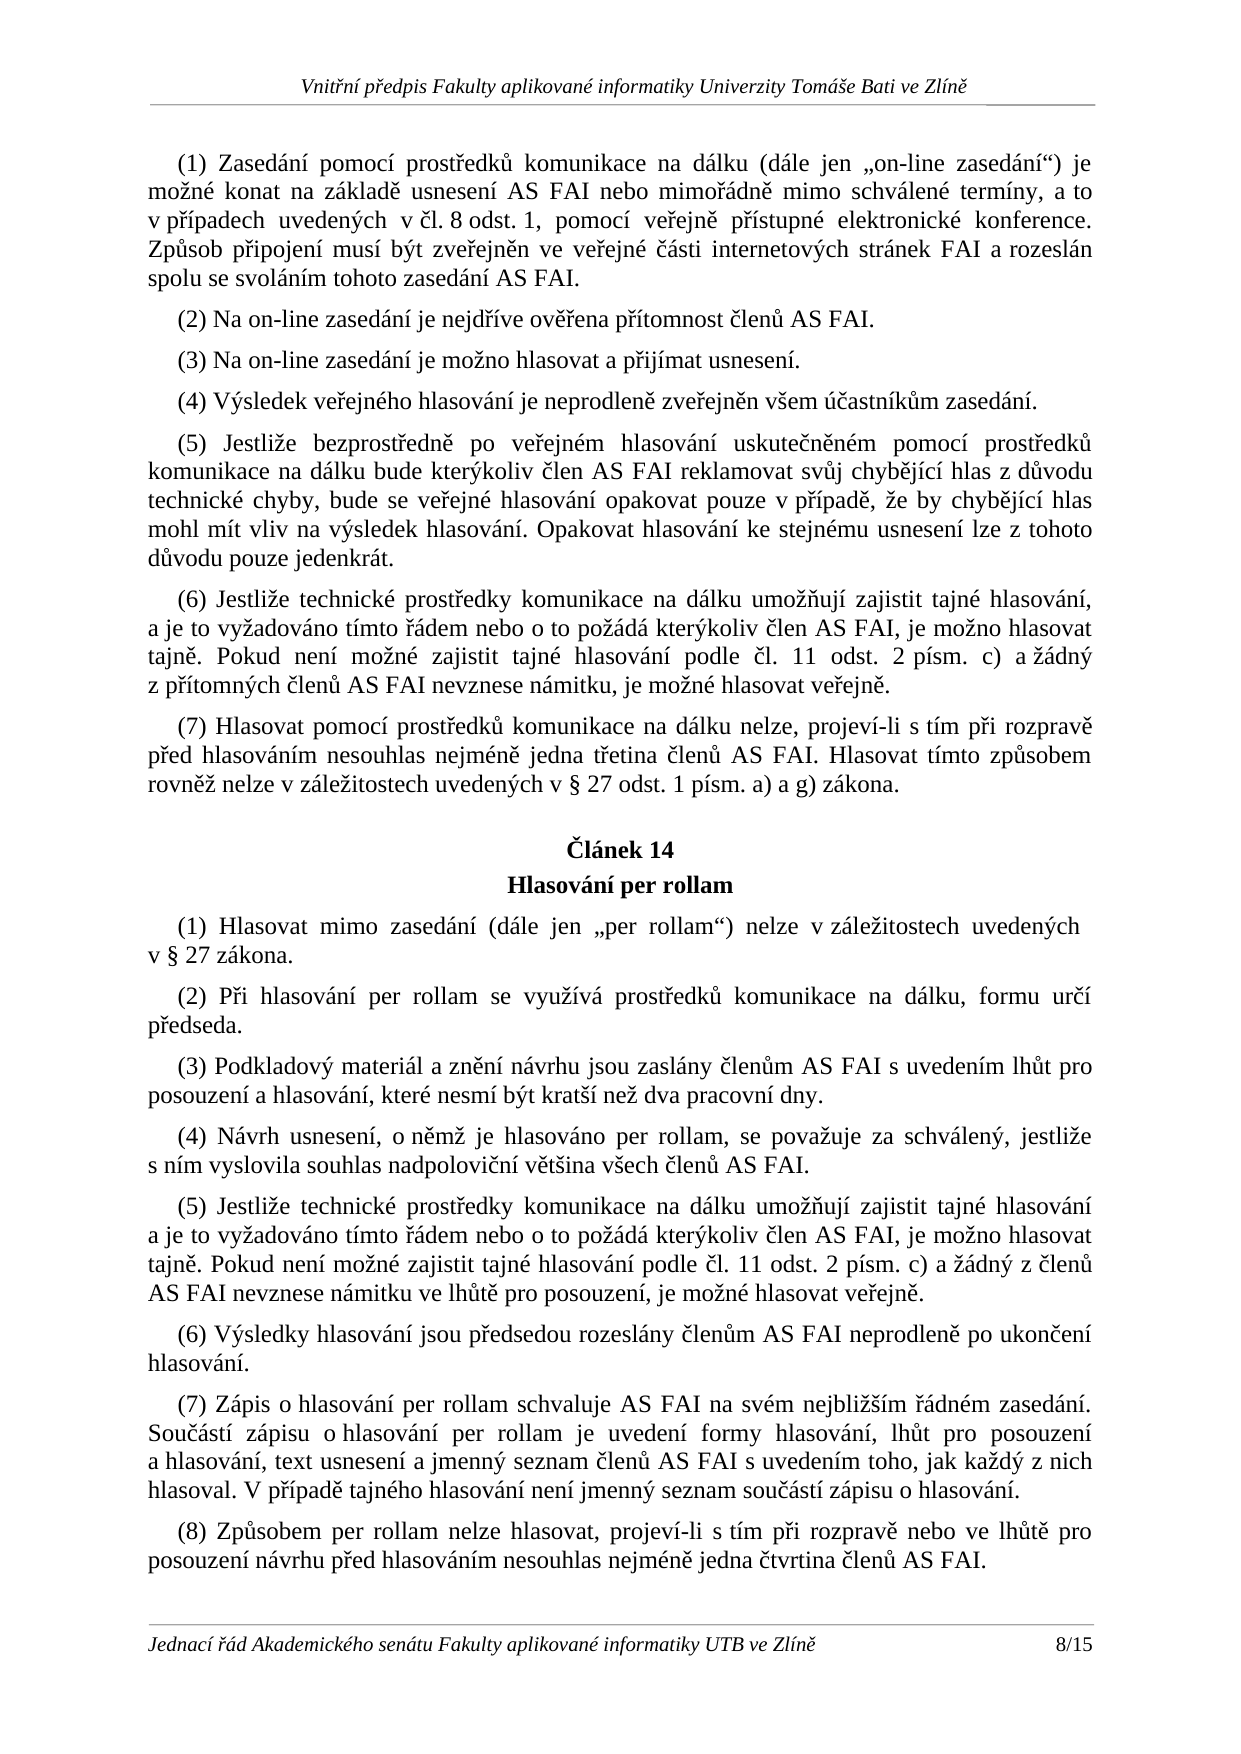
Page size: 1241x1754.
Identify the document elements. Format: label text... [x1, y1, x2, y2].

text (5) Jestliže bezprostředně po veřejném hlasování uskutečněném pomocí prostředků komunikace na dálku bude kterýkoliv člen AS FAI reklamovat svůj chybějící hlas z důvodu technické chyby, bude se veřejné hlasování opakovat pouze v případě, že by chybějící hlas mohl mít vliv na výsledek hlasování. Opakovat hlasování ke stejnému usnesení lze z tohoto důvodu pouze jedenkrát. [148, 428, 1092, 571]
text Článek 14 [148, 835, 1092, 864]
text (6) Výsledky hlasování jsou předsedou rozeslány členům AS FAI neprodleně po ukončení hlasování. [148, 1319, 1092, 1376]
text (1) Zasedání pomocí prostředků komunikace na dálku (dále jen „on-line zasedání“) je možné konat na základě usnesení AS FAI nebo mimořádně mimo schválené termíny, a to v případech uvedených v čl. 8 odst. 1, pomocí veřejně přístupné elektronické konference. Způsob připojení musí být zveřejněn ve veřejné části internetových stránek FAI a rozeslán spolu se svoláním tohoto zasedání AS FAI. [148, 148, 1092, 291]
text (3) Na on-line zasedání je možno hlasovat a přijímat usnesení. [148, 345, 1092, 374]
text (8) Způsobem per rollam nelze hlasovat, projeví-li s tím při rozpravě nebo ve lhůtě pro posouzení návrhu před hlasováním nesouhlas nejméně jedna čtvrtina členů AS FAI. [148, 1516, 1092, 1574]
text Hlasování per rollam [148, 870, 1092, 899]
text (7) Zápis o hlasování per rollam schvaluje AS FAI na svém nejbližším řádném zasedání. Součástí zápisu o hlasování per rollam je uvedení formy hlasování, lhůt pro posouzení a hlasování, text usnesení a jmenný seznam členů AS FAI s uvedením toho, jak každý z nich hlasoval. V případě tajného hlasování není jmenný seznam součástí zápisu o hlasování. [148, 1389, 1092, 1504]
text (2) Na on-line zasedání je nejdříve ověřena přítomnost členů AS FAI. [148, 304, 1092, 333]
text (2) Při hlasování per rollam se využívá prostředků komunikace na dálku, formu určí předseda. [148, 981, 1092, 1039]
text (6) Jestliže technické prostředky komunikace na dálku umožňují zajistit tajné hlasování, a je to vyžadováno tímto řádem nebo o to požádá kterýkoliv člen AS FAI, je možno hlasovat tajně. Pokud není možné zajistit tajné hlasování podle čl. 11 odst. 2 písm. c) a žádný z přítomných členů AS FAI nevznese námitku, je možné hlasovat veřejně. [148, 584, 1092, 699]
text (4) Výsledek veřejného hlasování je neprodleně zveřejněn všem účastníkům zasedání. [148, 386, 1092, 415]
text (7) Hlasovat pomocí prostředků komunikace na dálku nelze, projeví-li s tím při rozpravě před hlasováním nesouhlas nejméně jedna třetina členů AS FAI. Hlasovat tímto způsobem rovněž nelze v záležitostech uvedených v § 27 odst. 1 písm. a) a g) zákona. [148, 711, 1092, 798]
text (4) Návrh usnesení, o němž je hlasováno per rollam, se považuje za schválený, jestliže s ním vyslovila souhlas nadpoloviční většina všech členů AS FAI. [148, 1121, 1092, 1179]
text (3) Podkladový materiál a znění návrhu jsou zaslány členům AS FAI s uvedením lhůt pro posouzení a hlasování, které nesmí být kratší než dva pracovní dny. [148, 1051, 1092, 1109]
text (1) Hlasovat mimo zasedání (dále jen „per rollam“) nelze v záležitostech uvedených v § 27 zákona. [148, 911, 1092, 969]
text (5) Jestliže technické prostředky komunikace na dálku umožňují zajistit tajné hlasování a je to vyžadováno tímto řádem nebo o to požádá kterýkoliv člen AS FAI, je možno hlasovat tajně. Pokud není možné zajistit tajné hlasování podle čl. 11 odst. 2 písm. c) a žádný z členů AS FAI nevznese námitku ve lhůtě pro posouzení, je možné hlasovat veřejně. [148, 1191, 1092, 1306]
